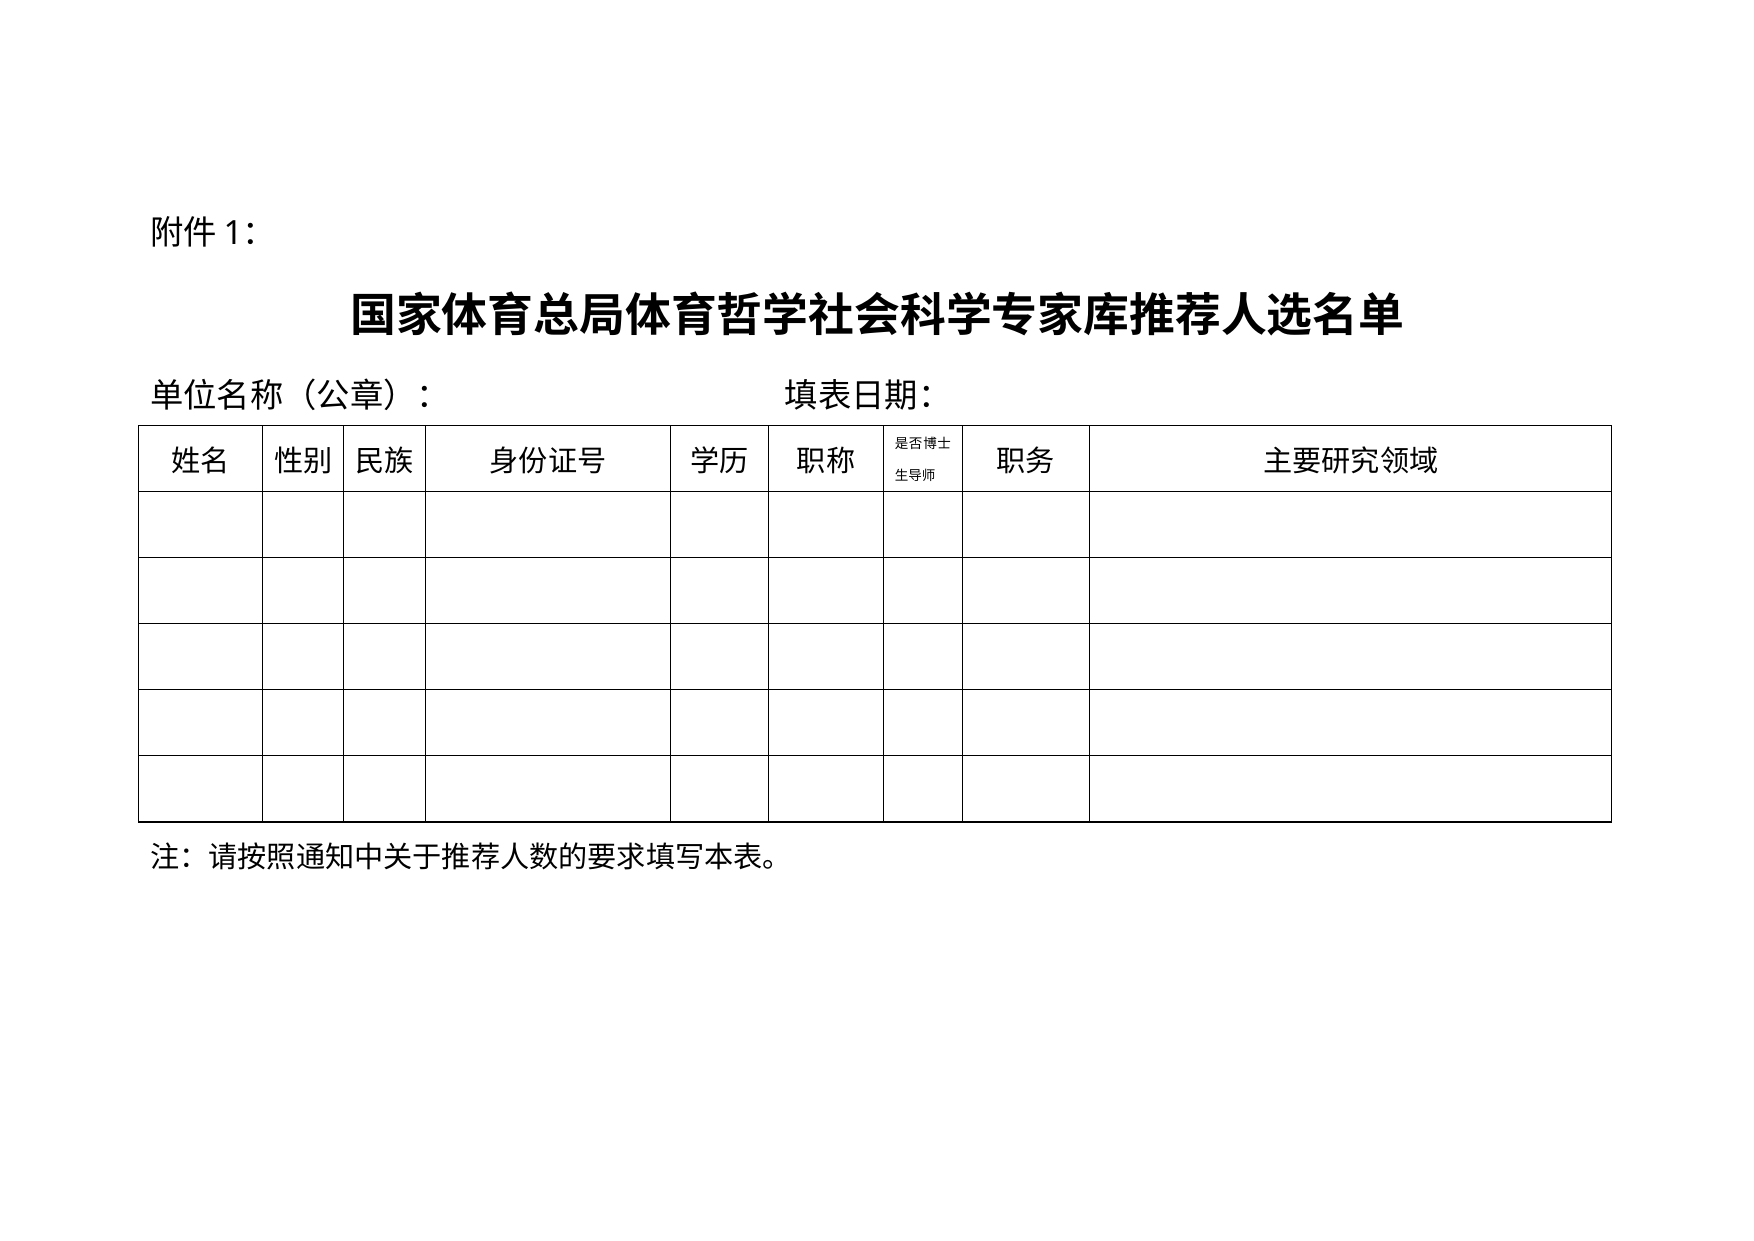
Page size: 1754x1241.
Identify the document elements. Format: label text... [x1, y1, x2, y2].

table_cell [139, 756, 262, 821]
table_cell [344, 492, 425, 557]
table_cell [1090, 558, 1611, 623]
table_cell [263, 492, 343, 557]
table_cell [139, 558, 262, 623]
table_cell [769, 624, 883, 689]
table_header 职务 [963, 426, 1089, 491]
table_cell [426, 690, 670, 755]
table_cell [344, 690, 425, 755]
text 附件1： [150, 198, 1604, 263]
table_cell [344, 756, 425, 821]
text 单位名称（公章）： 填表日期： [150, 360, 1604, 425]
table_cell [769, 558, 883, 623]
table_cell [671, 492, 768, 557]
table_cell [769, 492, 883, 557]
table_cell [884, 624, 962, 689]
text 国家体育总局体育哲学社会科学专家库推荐人选名单 [150, 263, 1604, 360]
table_cell [1090, 624, 1611, 689]
table_cell [139, 624, 262, 689]
table_header 姓名 [139, 426, 262, 491]
table_cell [263, 756, 343, 821]
table_header 职称 [769, 426, 883, 491]
table_cell [671, 690, 768, 755]
table_cell [963, 756, 1089, 821]
table_cell [1090, 690, 1611, 755]
table_cell [671, 756, 768, 821]
table_cell [139, 690, 262, 755]
table_cell [671, 624, 768, 689]
table_cell [769, 756, 883, 821]
text 注：请按照通知中关于推荐人数的要求填写本表。 [150, 823, 1604, 887]
table_cell [963, 558, 1089, 623]
table_cell [963, 624, 1089, 689]
table_cell [426, 558, 670, 623]
table_cell [963, 690, 1089, 755]
table_cell [344, 624, 425, 689]
table_cell [884, 492, 962, 557]
table_cell [263, 690, 343, 755]
table_cell [884, 558, 962, 623]
table_header 性别 [263, 426, 343, 491]
table_header 主要研究领域 [1090, 426, 1611, 491]
table_cell [1090, 756, 1611, 821]
table_cell [139, 492, 262, 557]
table_header 学历 [671, 426, 768, 491]
table_cell [263, 624, 343, 689]
table_cell [426, 756, 670, 821]
table_cell [884, 690, 962, 755]
table_cell [344, 558, 425, 623]
table_header 是否博士生导师 [884, 426, 962, 491]
table_header 民族 [344, 426, 425, 491]
table_cell [963, 492, 1089, 557]
table_cell [884, 756, 962, 821]
table_cell [426, 492, 670, 557]
table_header 身份证号 [426, 426, 670, 491]
table_cell [263, 558, 343, 623]
table_cell [1090, 492, 1611, 557]
table_cell [671, 558, 768, 623]
table_cell [426, 624, 670, 689]
table_cell [769, 690, 883, 755]
